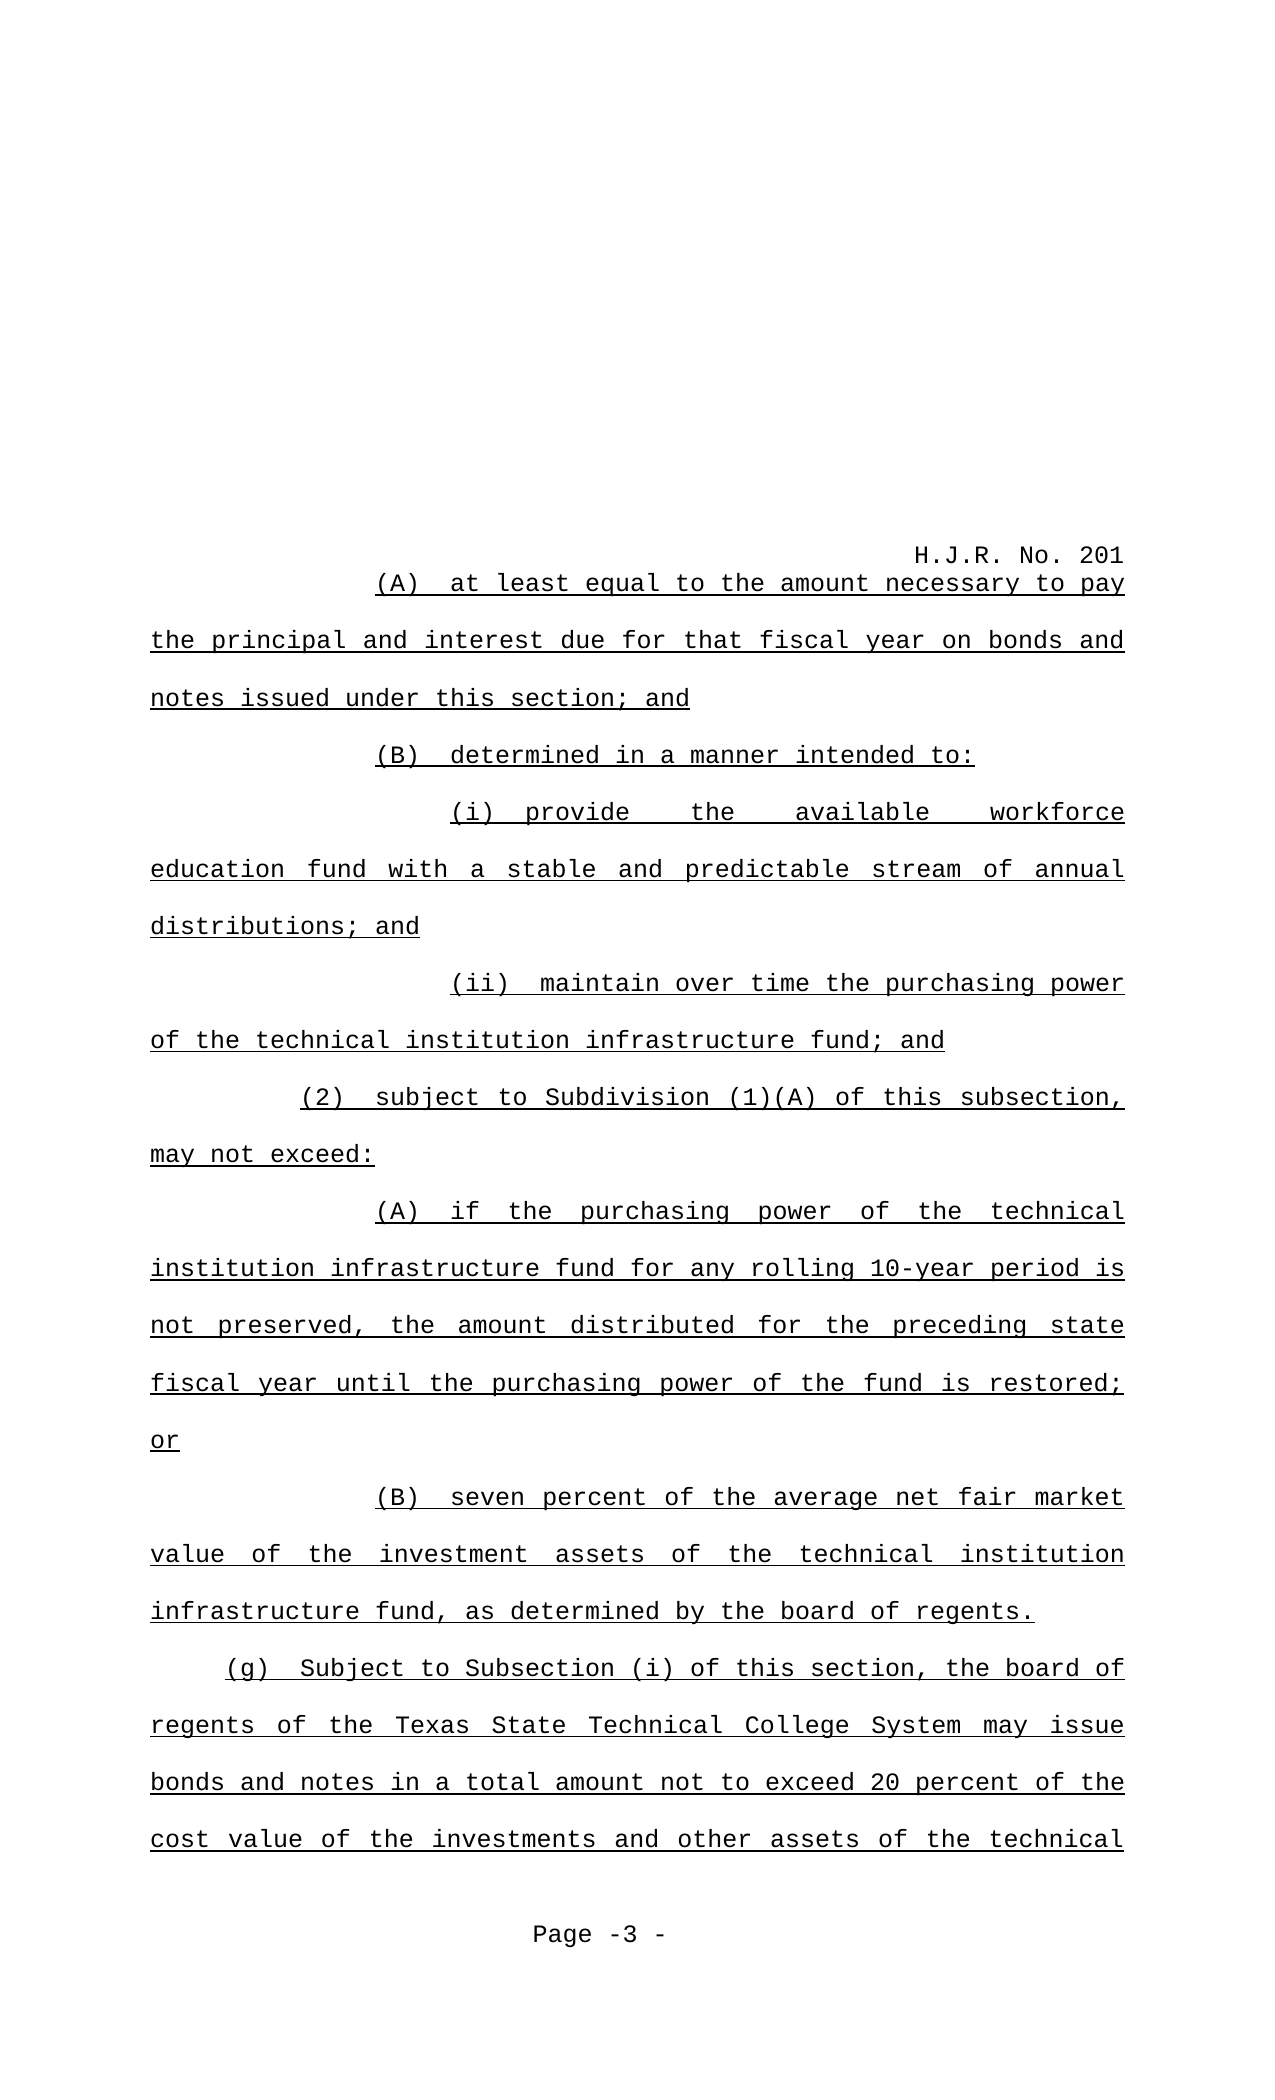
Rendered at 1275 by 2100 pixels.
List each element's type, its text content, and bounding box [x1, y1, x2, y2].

text (ii) maintain over time the purchasing power of the technical institution infrastructure fund; and [150, 970, 1125, 1056]
text (2) subject to Subdivision (1)(A) of this subsection, may not exceed: [150, 1084, 1125, 1170]
text (A) at least equal to the amount necessary to pay the principal and interest due for that fiscal year on bonds and notes issued under this section; and [150, 653, 1125, 713]
text (B) seven percent of the average net fair market value of the investment assets of the technical institution infrastructure fund, as determined by the board of regents. [150, 1484, 1125, 1565]
text (i) provide the available workforce education fund with a stable and predictable stream of annual distributions; and [150, 799, 1125, 880]
text (A) if the purchasing power of the technical institution infrastructure fund for any rolling 10-year period is not preserved, the amount distributed for the preceding state fiscal year until the purchasing power of the fund is restored; or [150, 1199, 1125, 1279]
text (B) seven percent of the average net fair market value of the investment assets of the technical institution infrastructure fund, as determined by the board of regents. [150, 1566, 1125, 1627]
text (B) determined in a manner intended to: [150, 742, 1125, 771]
text (i) provide the available workforce education fund with a stable and predictable stream of annual distributions; and [150, 881, 1125, 942]
text (A) at least equal to the amount necessary to pay the principal and interest due for that fiscal year on bonds and notes issued under this section; and [150, 571, 1125, 651]
text (A) if the purchasing power of the technical institution infrastructure fund for any rolling 10-year period is not preserved, the amount distributed for the preceding state fiscal year until the purchasing power of the fund is restored; or [150, 1281, 1125, 1336]
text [150, 1795, 1125, 1855]
text (A) if the purchasing power of the technical institution infrastructure fund for any rolling 10-year period is not preserved, the amount distributed for the preceding state fiscal year until the purchasing power of the fund is restored; or [150, 1338, 1125, 1456]
